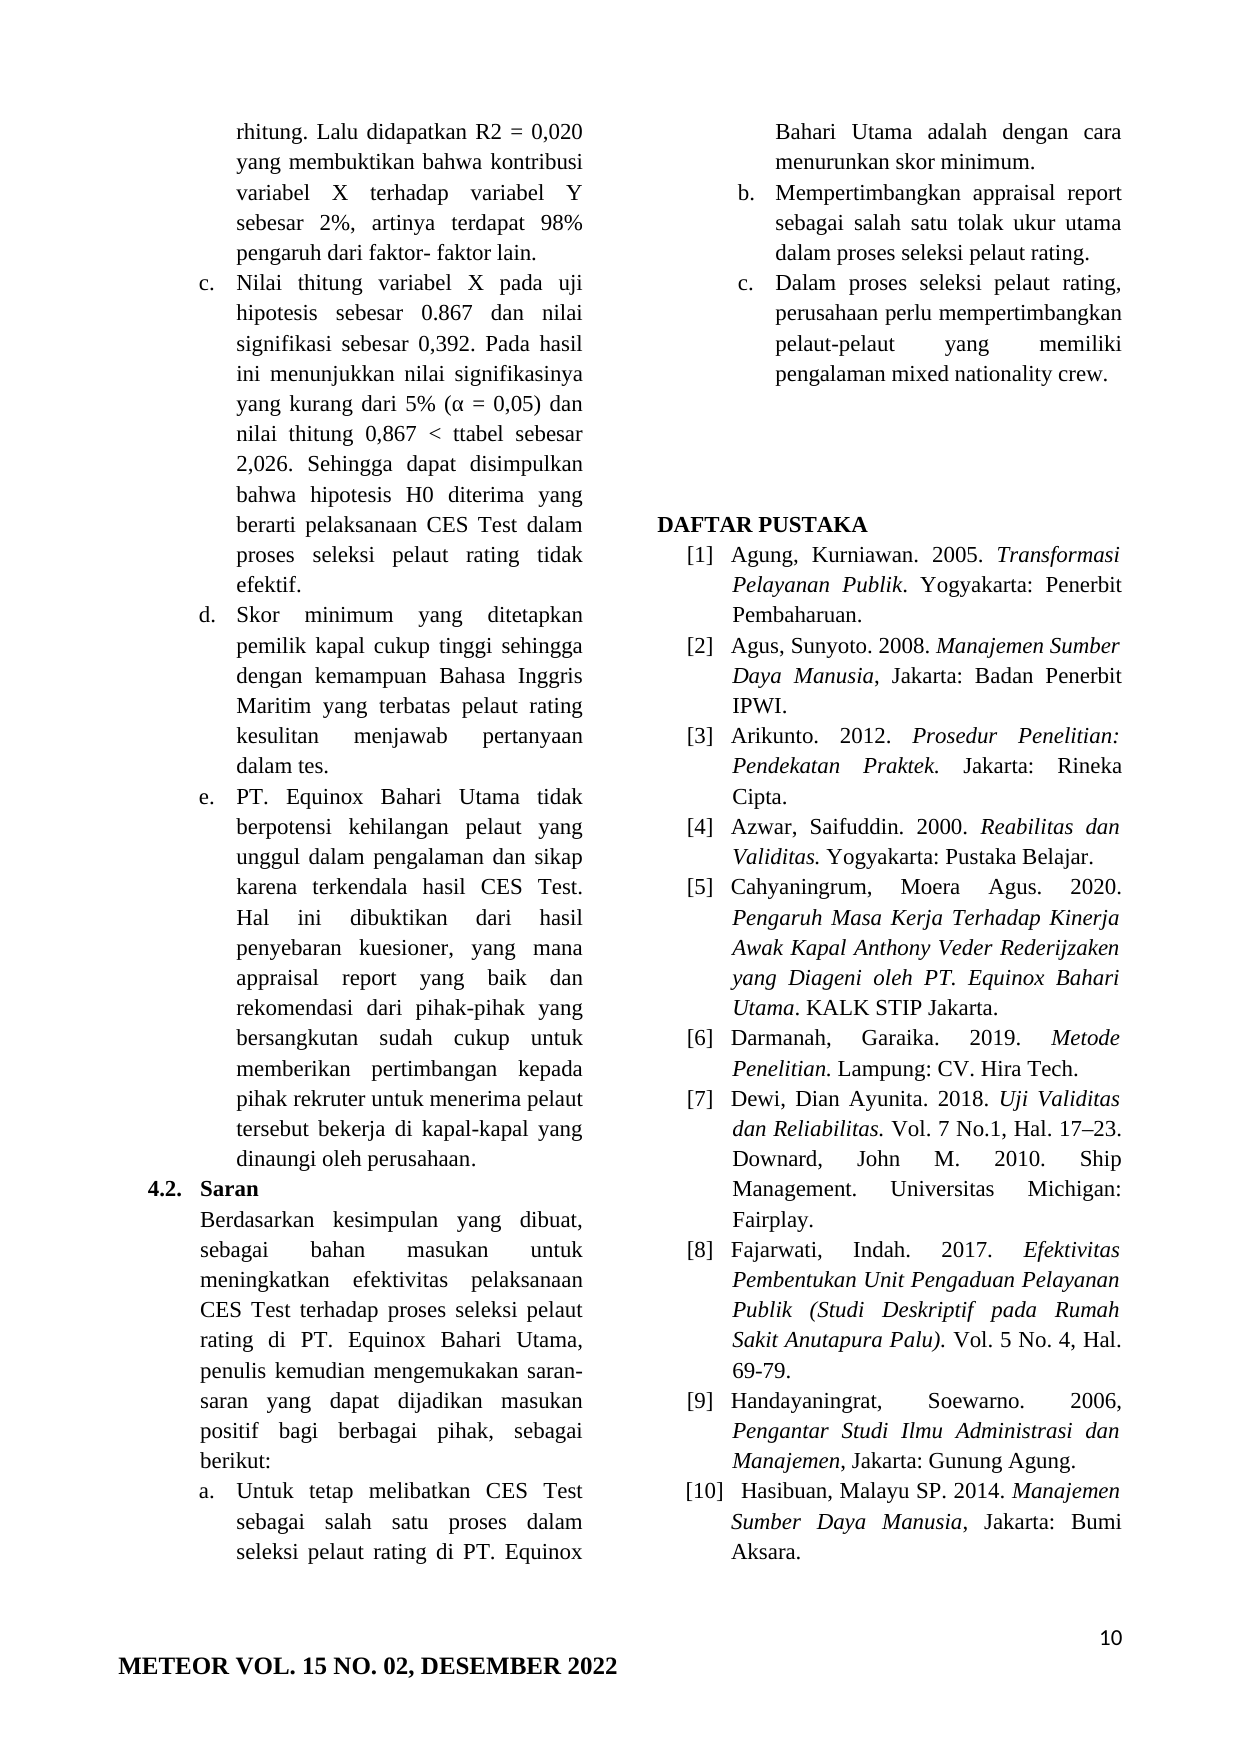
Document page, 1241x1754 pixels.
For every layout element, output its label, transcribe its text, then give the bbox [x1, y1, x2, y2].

list Agus, Sunyoto. 2008. Manajemen Sumber Daya Manusia, Jakarta: Badan Penerbit IPWI. [687, 632, 1122, 718]
list Handayaningrat, Soewarno. 2006, Pengantar Studi Ilmu Administrasi dan Manajemen, Jakarta: Gunung Agung. [687, 1387, 1122, 1474]
list Untuk tetap melibatkan CES Test sebagai salah satu proses dalam seleksi pelaut rating di PT. Equinox Bahari Utama adalah dengan cara menurunkan skor minimum. [738, 118, 1122, 175]
list Skor minimum yang ditetapkan pemilik kapal cukup tinggi sehingga dengan kemampuan Bahasa Inggris Maritim yang terbatas pelaut rating kesulitan menjawab pertanyaan dalam tes. [199, 601, 583, 779]
list Agung, Kurniawan. 2005. Transformasi Pelayanan Publik. Yogyakarta: Penerbit Pembaharuan. [687, 541, 1122, 628]
list Nilai thitung variabel X pada uji hipotesis sebesar 0.867 dan nilai signifikasi sebesar 0,392. Pada hasil ini menunjukkan nilai signifikasinya yang kurang dari 5% (α = 0,05) dan nilai thitung 0,867 < ttabel sebesar 2,026. Sehingga dapat disimpulkan bahwa hipotesis H0 diterima yang berarti pelaksanaan CES Test dalam proses seleksi pelaut rating tidak efektif. [199, 269, 583, 598]
list Untuk tetap melibatkan CES Test sebagai salah satu proses dalam seleksi pelaut rating di PT. Equinox Bahari Utama adalah dengan cara menurunkan skor minimum. [199, 1477, 583, 1564]
list Dalam proses seleksi pelaut rating, perusahaan perlu mempertimbangkan pelaut-pelaut yang memiliki pengalaman mixed nationality crew. [738, 269, 1122, 386]
list Azwar, Saifuddin. 2000. Reabilitas dan Validitas. Yogyakarta: Pustaka Belajar. [687, 813, 1122, 869]
list Darmanah, Garaika. 2019. Metode Penelitian. Lampung: CV. Hira Tech. [687, 1024, 1122, 1081]
text DAFTAR PUSTAKA [657, 511, 1122, 537]
list Fajarwati, Indah. 2017. Efektivitas Pembentukan Unit Pengaduan Pelayanan Publik (Studi Deskriptif pada Rumah Sakit Anutapura Palu). Vol. 5 No. 4, Hal. 69-79. [687, 1236, 1122, 1383]
list Mempertimbangkan appraisal report sebagai salah satu tolak ukur utama dalam proses seleksi pelaut rating. [738, 178, 1122, 265]
list Berdasarkan kesimpulan yang dibuat, sebagai bahan masukan untuk meningkatkan efektivitas pelaksanaan CES Test terhadap proses seleksi pelaut rating di PT. Equinox Bahari Utama, penulis kemudian mengemukakan saran-saran yang dapat dijadikan masukan positif bagi berbagai pihak, sebagai berikut: [200, 1206, 583, 1474]
list Hasibuan, Malayu SP. 2014. Manajemen Sumber Daya Manusia, Jakarta: Bumi Aksara. [685, 1477, 1122, 1564]
list Dewi, Dian Ayunita. 2018. Uji Validitas dan Reliabilitas. Vol. 7 No.1, Hal. 17–23. Downard, John M. 2010. Ship Management. Universitas Michigan: Fairplay. [687, 1085, 1122, 1232]
list Saran [148, 1175, 583, 1202]
list Arikunto. 2012. Prosedur Penelitian: Pendekatan Praktek. Jakarta: Rineka Cipta. [687, 722, 1122, 809]
list Cahyaningrum, Moera Agus. 2020. Pengaruh Masa Kerja Terhadap Kinerja Awak Kapal Anthony Veder Rederijzaken yang Diageni oleh PT. Equinox Bahari Utama. KALK STIP Jakarta. [687, 873, 1122, 1021]
list PT. Equinox Bahari Utama tidak berpotensi kehilangan pelaut yang unggul dalam pengalaman dan sikap karena terkendala hasil CES Test. Hal ini dibuktikan dari hasil penyebaran kuesioner, yang mana appraisal report yang baik dan rekomendasi dari pihak-pihak yang bersangkutan sudah cukup untuk memberikan pertimbangan kepada pihak rekruter untuk menerima pelaut tersebut bekerja di kapal-kapal yang dinaungi oleh perusahaan. [199, 783, 583, 1172]
